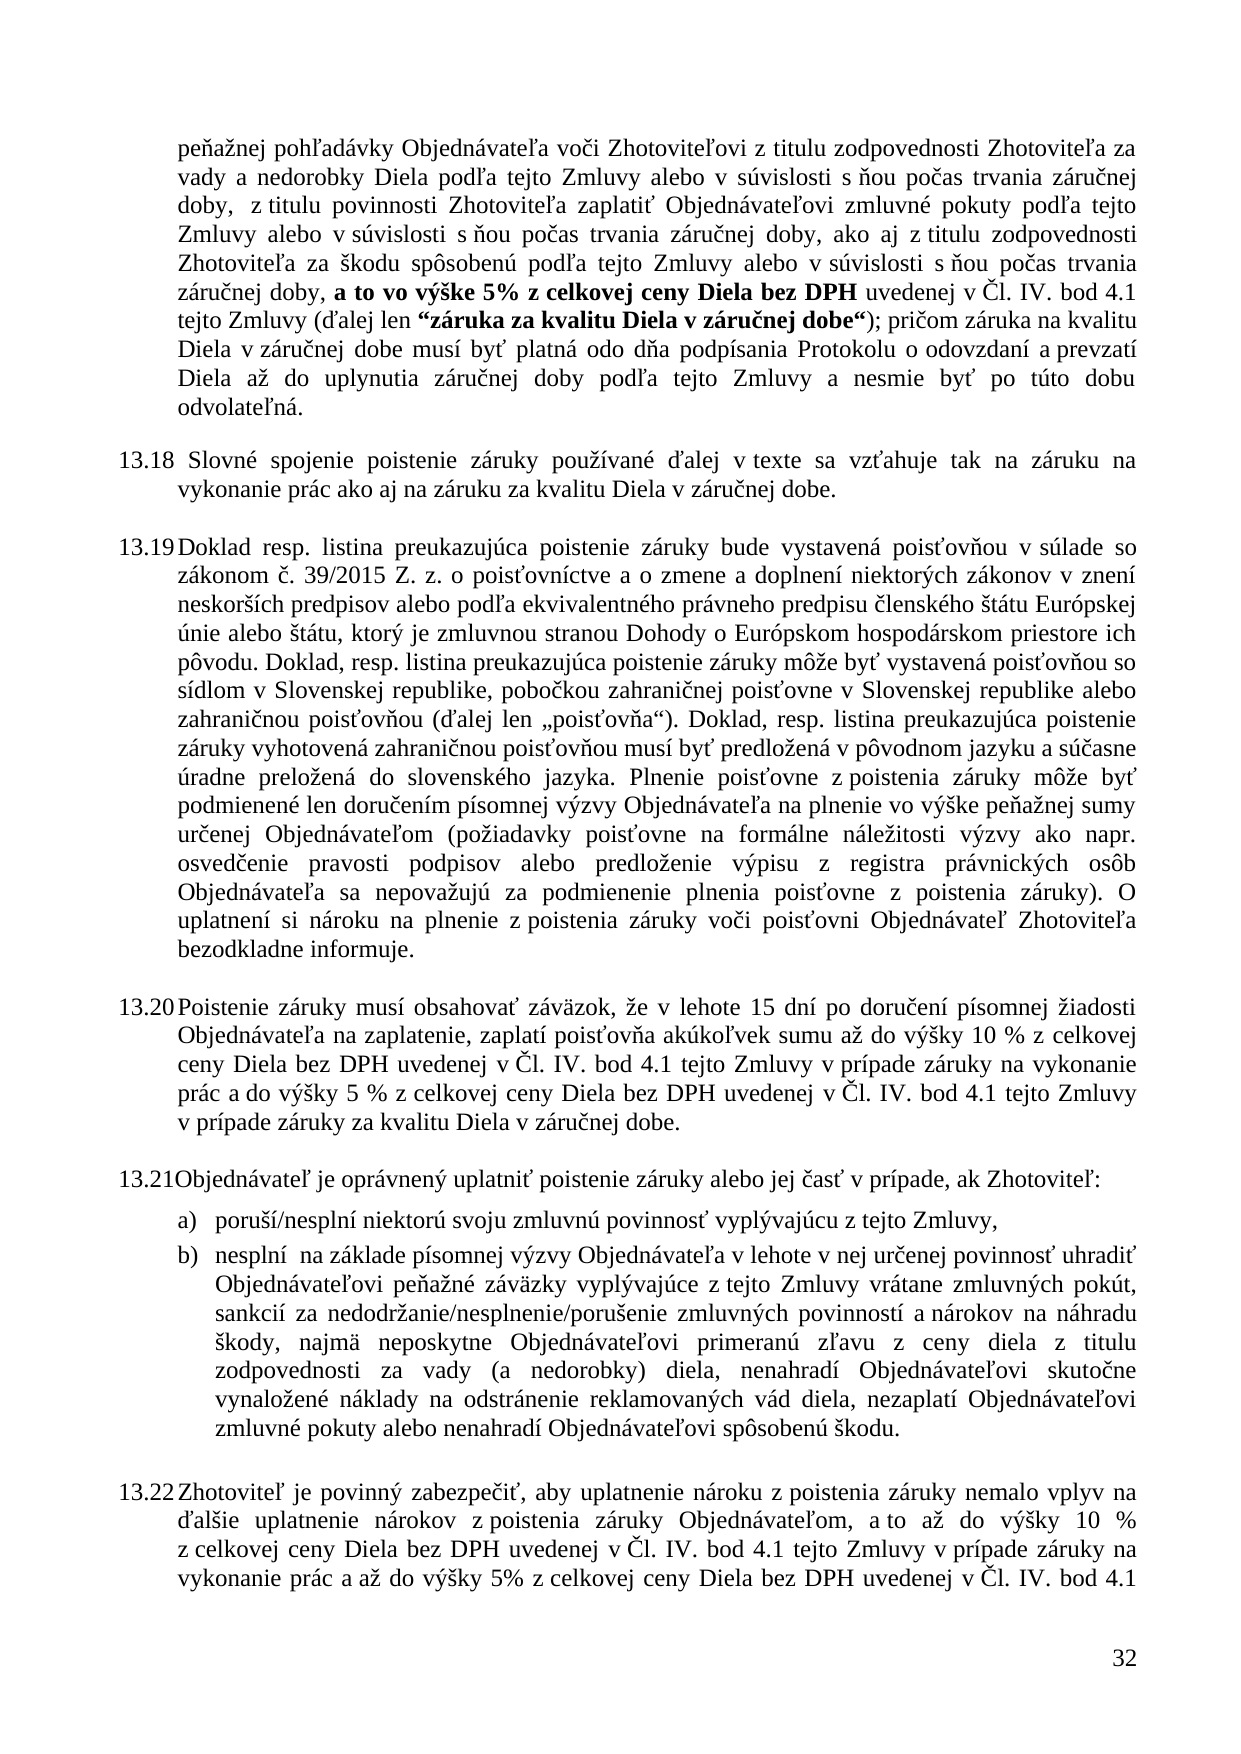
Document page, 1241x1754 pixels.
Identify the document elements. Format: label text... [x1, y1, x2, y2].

list poruší/nesplní niektorú svoju zmluvnú povinnosť vyplývajúcu z tejto Zmluvy, [177, 1320, 1137, 1349]
text 13.21Objednávateľ je oprávnený uplatniť poistenie záruky alebo jej časť v prípade, ak Zhotoviteľ: [118, 1279, 1137, 1308]
list nesplní na základe písomnej výzvy Objednávateľa v lehote v nej určenej povinnosť uhradiť Objednávateľovi peňažné záväzky vyplývajúce z tejto Zmluvy vrátane zmluvných pokút, sankcií za nedodržanie/nesplnenie/porušenie zmluvných povinností a nárokov na náhradu škody, najmä neposkytne Objednávateľovi primeranú zľavu z ceny diela z titulu zodpovednosti za vady (a nedorobky) diela, nenahradí Objednávateľovi skutočne vynaložené náklady na odstránenie reklamovaných vád diela, nezaplatí Objednávateľovi zmluvné pokuty alebo nenahradí Objednávateľovi spôsobenú škodu. [177, 1355, 1137, 1557]
text 13.19 Doklad resp. listina preukazujúca poistenie záruky bude vystavená poisťovňou v súlade so zákonom č. 39/2015 Z. z. o poisťovníctve a o zmene a doplnení niektorých zákonov v znení neskorších predpisov alebo podľa ekvivalentného právneho predpisu členského štátu Európskej únie alebo štátu, ktorý je zmluvnou stranou Dohody o Európskom hospodárskom priestore ich pôvodu. Doklad, resp. listina preukazujúca poistenie záruky môže byť vystavená poisťovňou so sídlom v Slovenskej republike, pobočkou zahraničnej poisťovne v Slovenskej republike alebo zahraničnou poisťovňou (ďalej len „poisťovňa“). Doklad, resp. listina preukazujúca poistenie záruky vyhotovená zahraničnou poisťovňou musí byť predložená v pôvodnom jazyku a súčasne úradne preložená do slovenského jazyka. Plnenie poisťovne z poistenia záruky môže byť podmienené len doručením písomnej výzvy Objednávateľa na plnenie vo výške peňažnej sumy určenej Objednávateľom (požiadavky poisťovne na formálne náležitosti výzvy ako napr. osvedčenie pravosti podpisov alebo predloženie výpisu z registra právnických osôb Objednávateľa sa nepovažujú za podmienenie plnenia poisťovne z poistenia záruky). O uplatnení si nároku na plnenie z poistenia záruky voči poisťovni Objednávateľ Zhotoviteľa bezodkladne informuje. [118, 647, 1137, 1078]
text 13.17 Zhotoviteľ je povinný najneskôr ku dňu podpísania Protokolu o odovzdaní a prevzatí Diela odovzdať Objednávateľovi doklad resp. listinu preukazujúcu poistenie záruky (poistenie záruky za kvalitu diela v záručnej dobe), obsahom ktorej bude záväzok poisťovne poskytnúť Objednávateľovi plnenie a tým uspokojiť Objednávateľa do výšky akejkoľvek splatnej peňažnej pohľadávky Objednávateľa voči Zhotoviteľovi z titulu zodpovednosti Zhotoviteľa za vady a nedorobky Diela podľa tejto Zmluvy alebo v súvislosti s ňou počas trvania záručnej doby, z titulu povinnosti Zhotoviteľa zaplatiť Objednávateľovi zmluvné pokuty podľa tejto Zmluvy alebo v súvislosti s ňou počas trvania záručnej doby, ako aj z titulu zodpovednosti Zhotoviteľa za škodu spôsobenú podľa tejto Zmluvy alebo v súvislosti s ňou počas trvania záručnej doby, a to vo výške 5% z celkovej ceny Diela bez DPH uvedenej v Čl. IV. bod 4.1 tejto Zmluvy (ďalej len “záruka za kvalitu Diela v záručnej dobe“); pričom záruka na kvalitu Diela v záručnej dobe musí byť platná odo dňa podpísania Protokolu o odovzdaní a prevzatí Diela až do uplynutia záručnej doby podľa tejto Zmluvy a nesmie byť po túto dobu odvolateľná. [118, 133, 1137, 535]
text 13.18 Slovné spojenie poistenie záruky používané ďalej v texte sa vzťahuje tak na záruku na vykonanie prác ako aj na záruku za kvalitu Diela v záručnej dobe. [118, 560, 1137, 618]
text 13.20 Poistenie záruky musí obsahovať záväzok, že v lehote 15 dní po doručení písomnej žiadosti Objednávateľa na zaplatenie, zaplatí poisťovňa akúkoľvek sumu až do výšky 10 % z celkovej ceny Diela bez DPH uvedenej v Čl. IV. bod 4.1 tejto Zmluvy v prípade záruky na vykonanie prác a do výšky 5 % z celkovej ceny Diela bez DPH uvedenej v Čl. IV. bod 4.1 tejto Zmluvy v prípade záruky za kvalitu Diela v záručnej dobe. [118, 1107, 1137, 1250]
